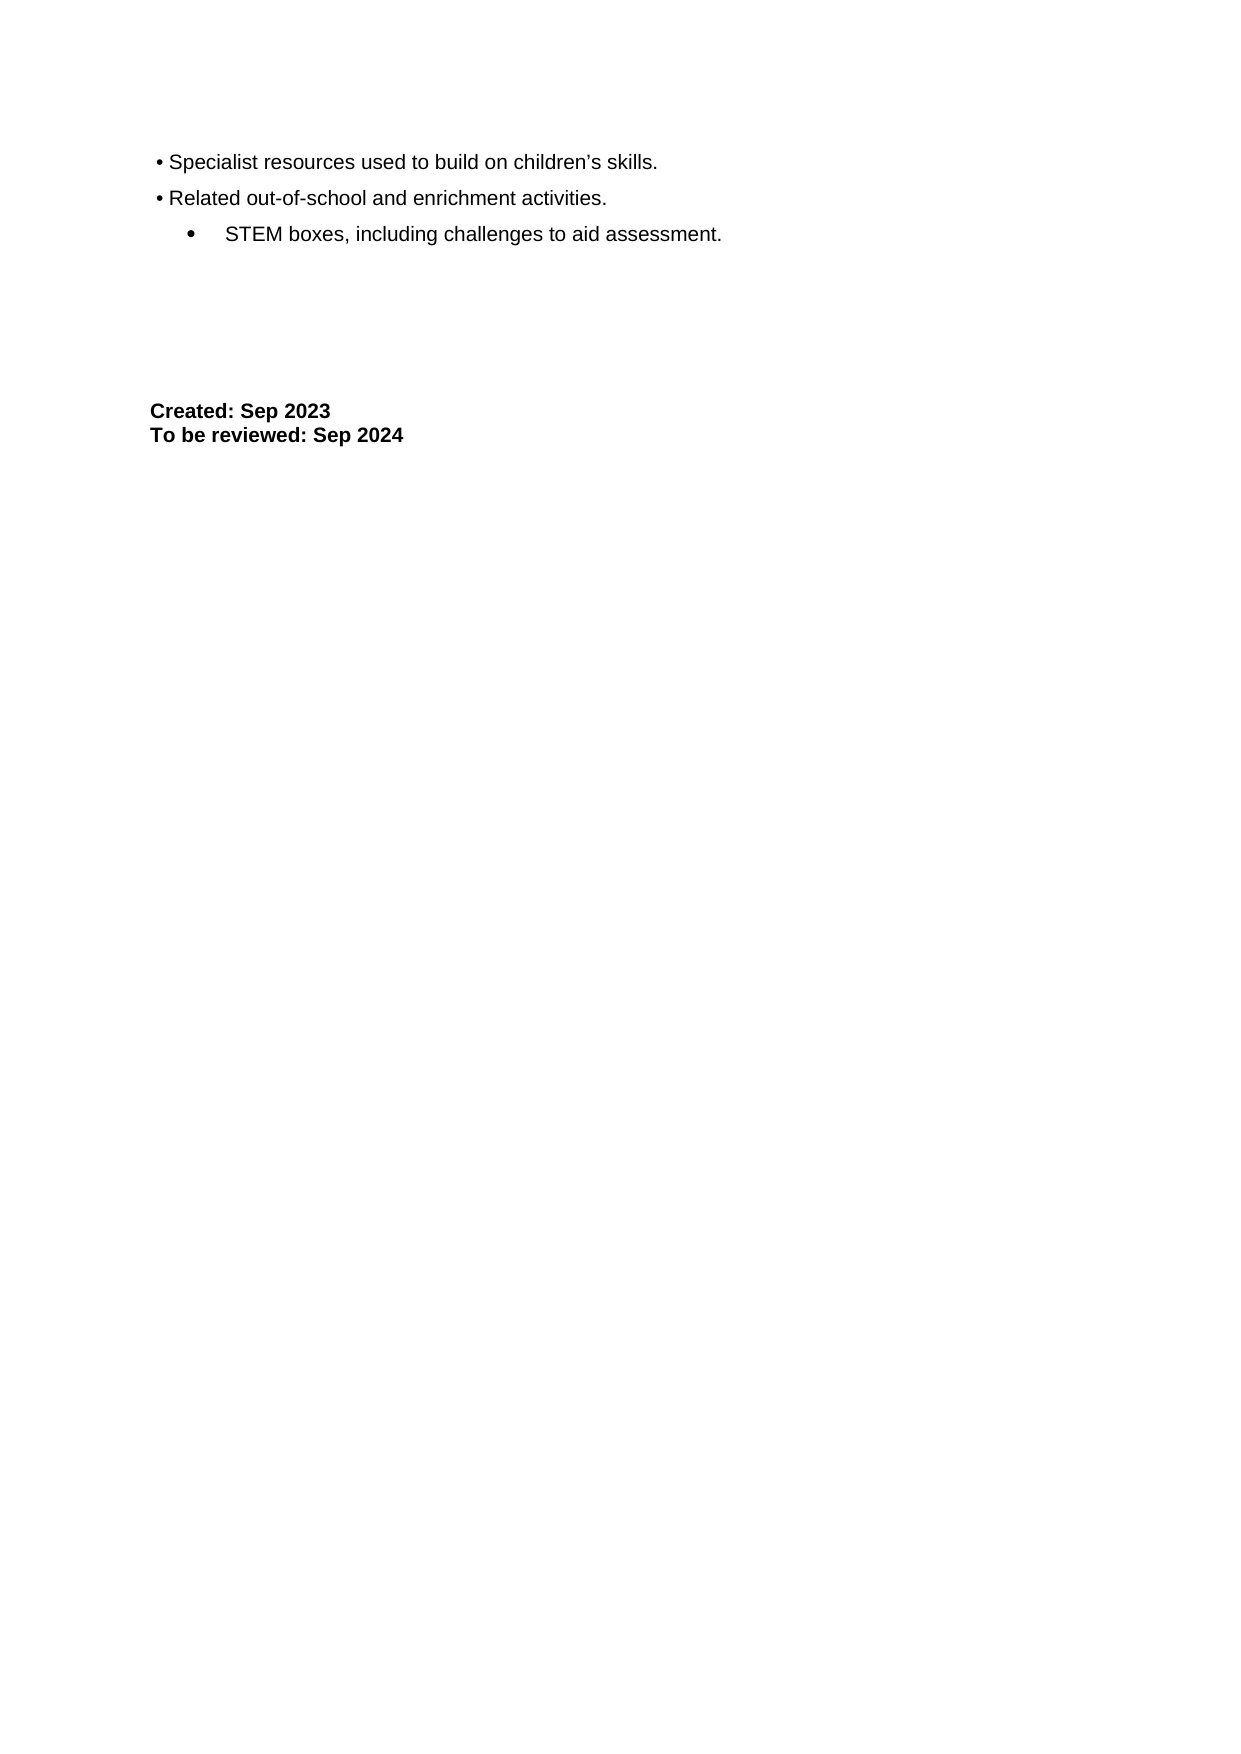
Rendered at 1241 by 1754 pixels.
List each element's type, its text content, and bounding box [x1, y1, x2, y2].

text To be reviewed: Sep 2024 [150, 423, 1090, 447]
text Created: Sep 2023 [150, 399, 1090, 423]
list STEM boxes, including challenges to aid assessment. [187, 222, 1090, 246]
text • Related out-of-school and enrichment activities. [150, 186, 1090, 210]
text • Specialist resources used to build on children’s skills. [150, 150, 1090, 174]
